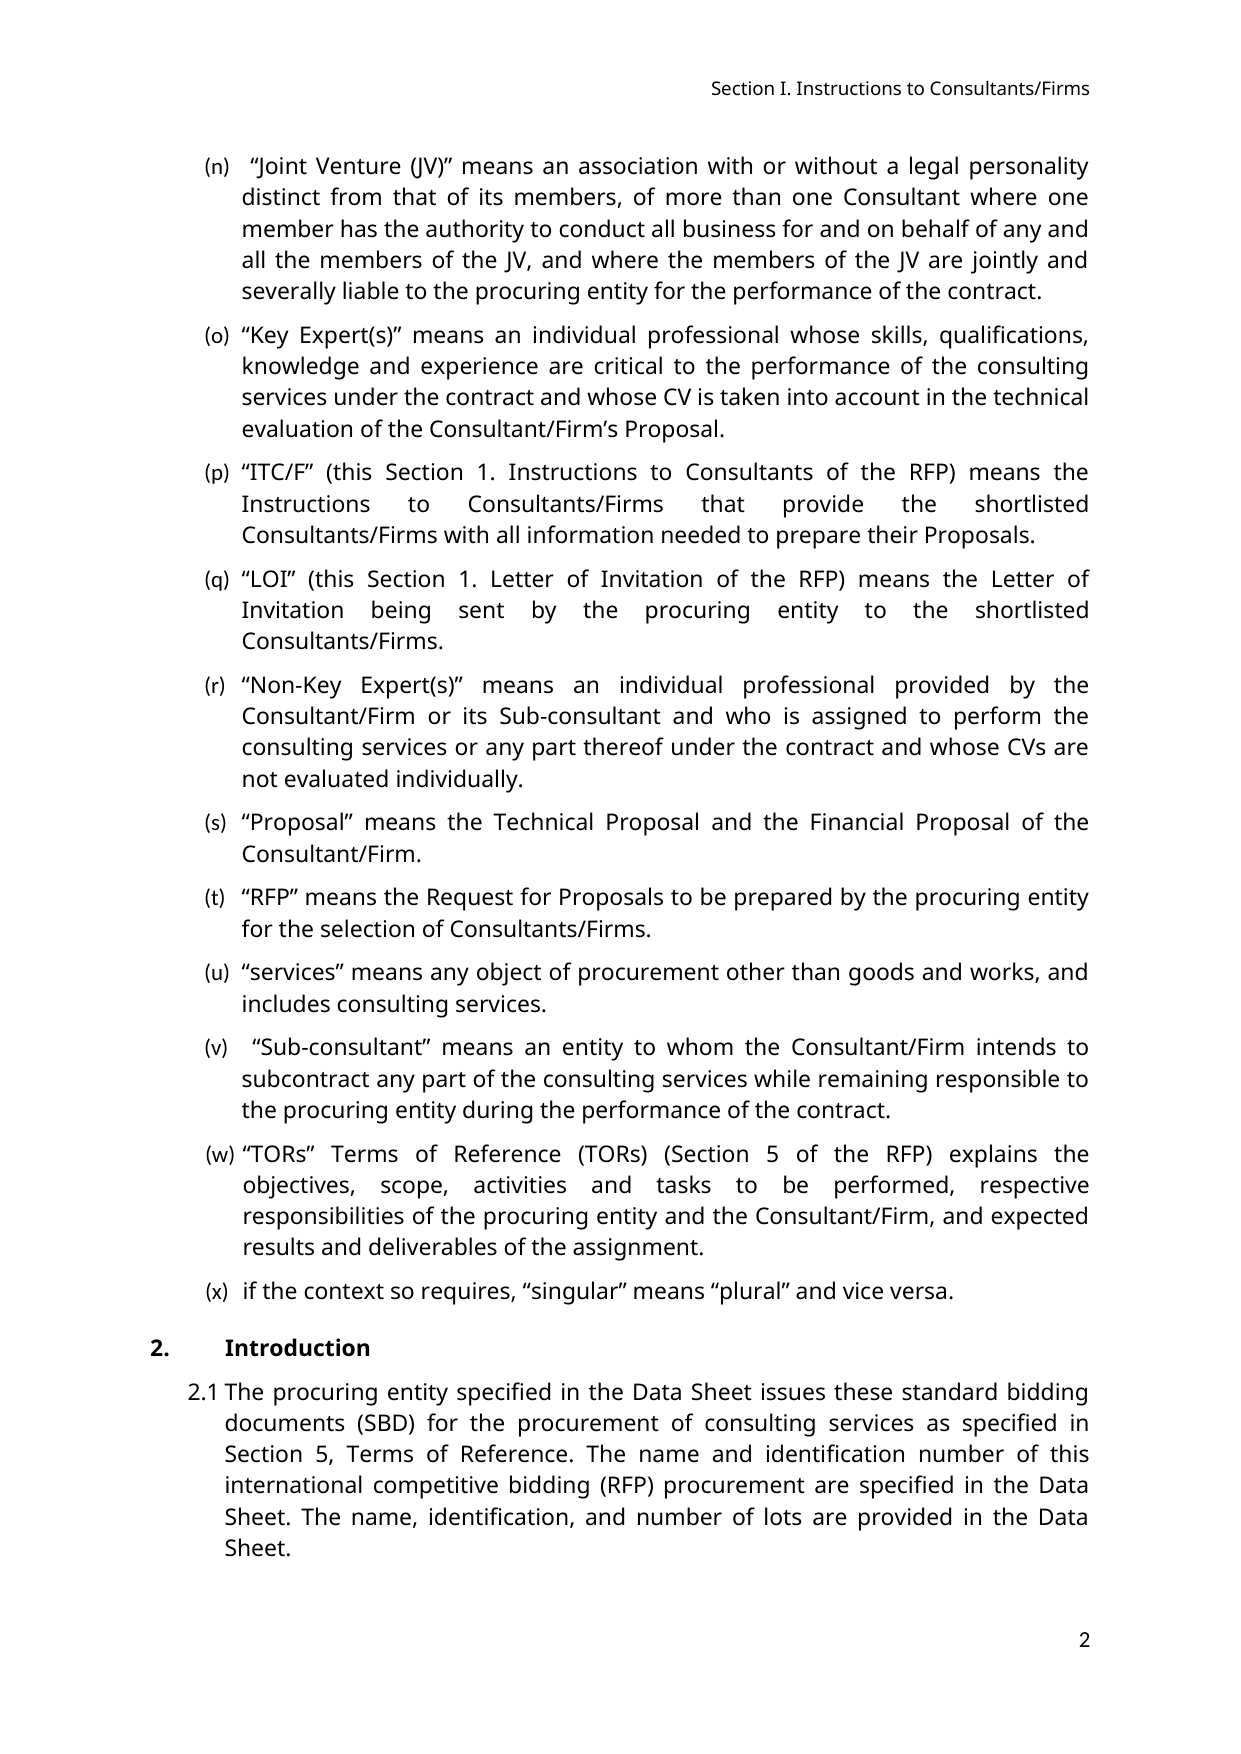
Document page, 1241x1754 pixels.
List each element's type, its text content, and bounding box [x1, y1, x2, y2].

list if the context so requires, “singular” means “plural” and vice versa. [205, 1275, 1090, 1306]
list “Sub-consultant” means an entity to whom the Consultant/Firm intends to subcontract any part of the consulting services while remaining responsible to the procuring entity during the performance of the contract. [204, 1031, 1090, 1125]
list “Joint Venture (JV)” means an association with or without a legal personality distinct from that of its members, of more than one Consultant where one member has the authority to conduct all business for and on behalf of any and all the members of the JV, and where the members of the JV are jointly and severally liable to the procuring entity for the performance of the contract. [204, 150, 1090, 306]
list “RFP” means the Request for Proposals to be prepared by the procuring entity for the selection of Consultants/Firms. [204, 881, 1090, 944]
list The procuring entity specified in the Data Sheet issues these standard bidding documents (SBD) for the procurement of consulting services as specified in Section 5, Terms of Reference. The name and identification number of this international competitive bidding (RFP) procurement are specified in the Data Sheet. The name, identification, and number of lots are provided in the Data Sheet. [187, 1376, 1090, 1563]
list Introduction [150, 1332, 1090, 1363]
list “Key Expert(s)” means an individual professional whose skills, qualifications, knowledge and experience are critical to the performance of the consulting services under the contract and whose CV is taken into account in the technical evaluation of the Consultant/Firm’s Proposal. [204, 319, 1090, 444]
list “services” means any object of procurement other than goods and works, and includes consulting services. [204, 956, 1090, 1019]
list “ITC/F” (this Section 1. Instructions to Consultants of the RFP) means the Instructions to Consultants/Firms that provide the shortlisted Consultants/Firms with all information needed to prepare their Proposals. [204, 456, 1090, 550]
list “Proposal” means the Technical Proposal and the Financial Proposal of the Consultant/Firm. [204, 806, 1090, 869]
list “LOI” (this Section 1. Letter of Invitation of the RFP) means the Letter of Invitation being sent by the procuring entity to the shortlisted Consultants/Firms. [204, 562, 1090, 656]
list “TORs” Terms of Reference (TORs) (Section 5 of the RFP) explains the objectives, scope, activities and tasks to be performed, respective responsibilities of the procuring entity and the Consultant/Firm, and expected results and deliverables of the assignment. [205, 1137, 1090, 1262]
list “Non-Key Expert(s)” means an individual professional provided by the Consultant/Firm or its Sub-consultant and who is assigned to perform the consulting services or any part thereof under the contract and whose CVs are not evaluated individually. [204, 669, 1090, 794]
